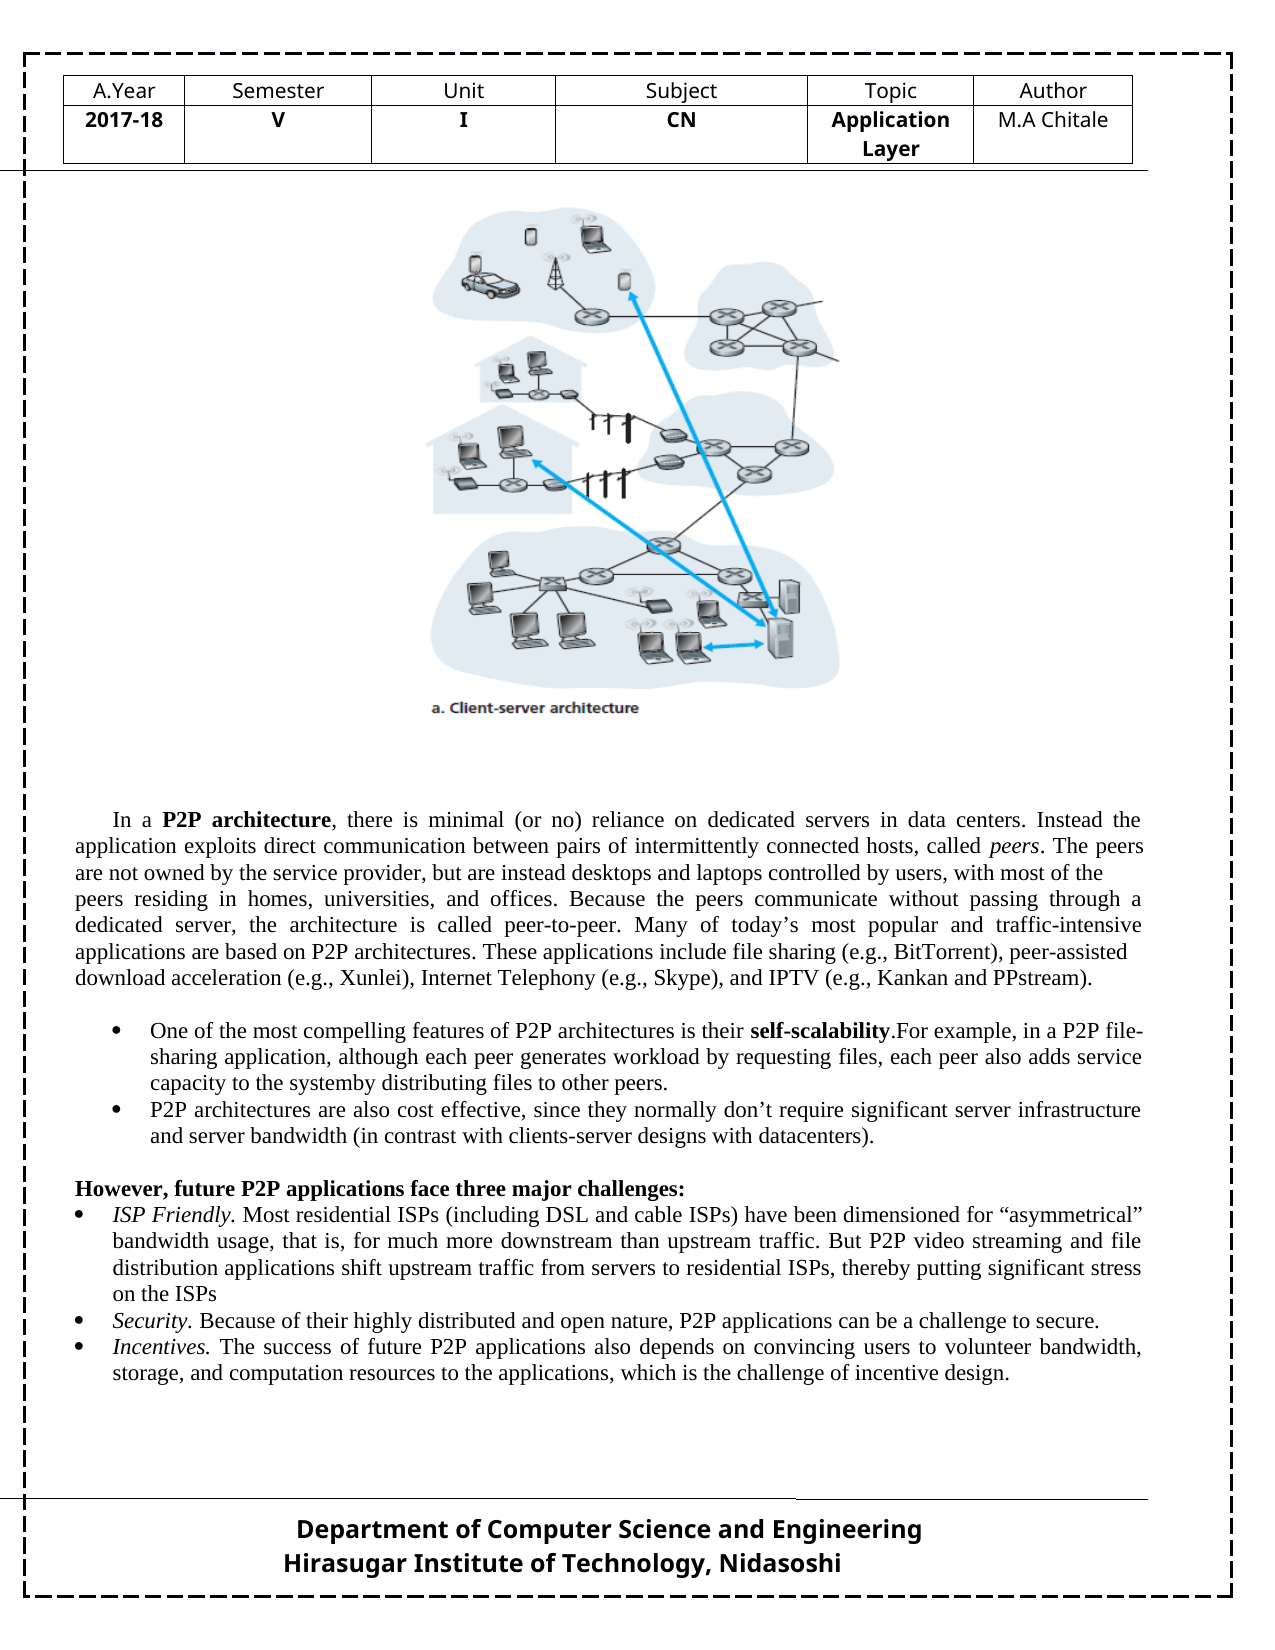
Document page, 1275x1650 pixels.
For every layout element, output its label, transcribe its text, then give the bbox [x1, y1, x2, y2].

list P2P architectures are also cost effective, since they normally don’t require significant server infrastructure and server bandwidth (in contrast with clients-server designs with datacenters). [112, 1096, 1144, 1148]
list One of the most compelling features of P2P architectures is their self-scalability.For example, in a P2P file-sharing application, although each peer generates workload by requesting files, each peer also adds service capacity to the systemby distributing files to other peers. [112, 1017, 1144, 1096]
list ISP Friendly. Most residential ISPs (including DSL and cable ISPs) have been dimensioned for “asymmetrical” bandwidth usage, that is, for much more downstream than upstream traffic. But P2P video streaming and file distribution applications shift upstream traffic from servers to residential ISPs, thereby putting significant stress on the ISPs [75, 1201, 1144, 1307]
text In a P2P architecture, there is minimal (or no) reliance on dedicated servers in data centers. Instead the application exploits direct communication between pairs of intermittently connected hosts, called peers. The peers are not owned by the service provider, but are instead desktops and laptops controlled by users, with most of the [75, 806, 1144, 885]
text download acceleration (e.g., Xunlei), Internet Telephony (e.g., Skype), and IPTV (e.g., Kankan and PPstream). [75, 964, 1144, 990]
text peers residing in homes, universities, and offices. Because the peers communicate without passing through a dedicated server, the architecture is called peer-to-peer. Many of today’s most popular and traffic-intensive applications are based on P2P architectures. These applications include file sharing (e.g., BitTorrent), peer-assisted [75, 885, 1144, 964]
text However, future P2P applications face three major challenges: [75, 1175, 1144, 1201]
list Security. Because of their highly distributed and open nature, P2P applications can be a challenge to secure. [75, 1307, 1144, 1333]
list Incentives. The success of future P2P applications also depends on convincing users to volunteer bandwidth, storage, and computation resources to the applications, which is the challenge of incentive design. [75, 1333, 1144, 1386]
